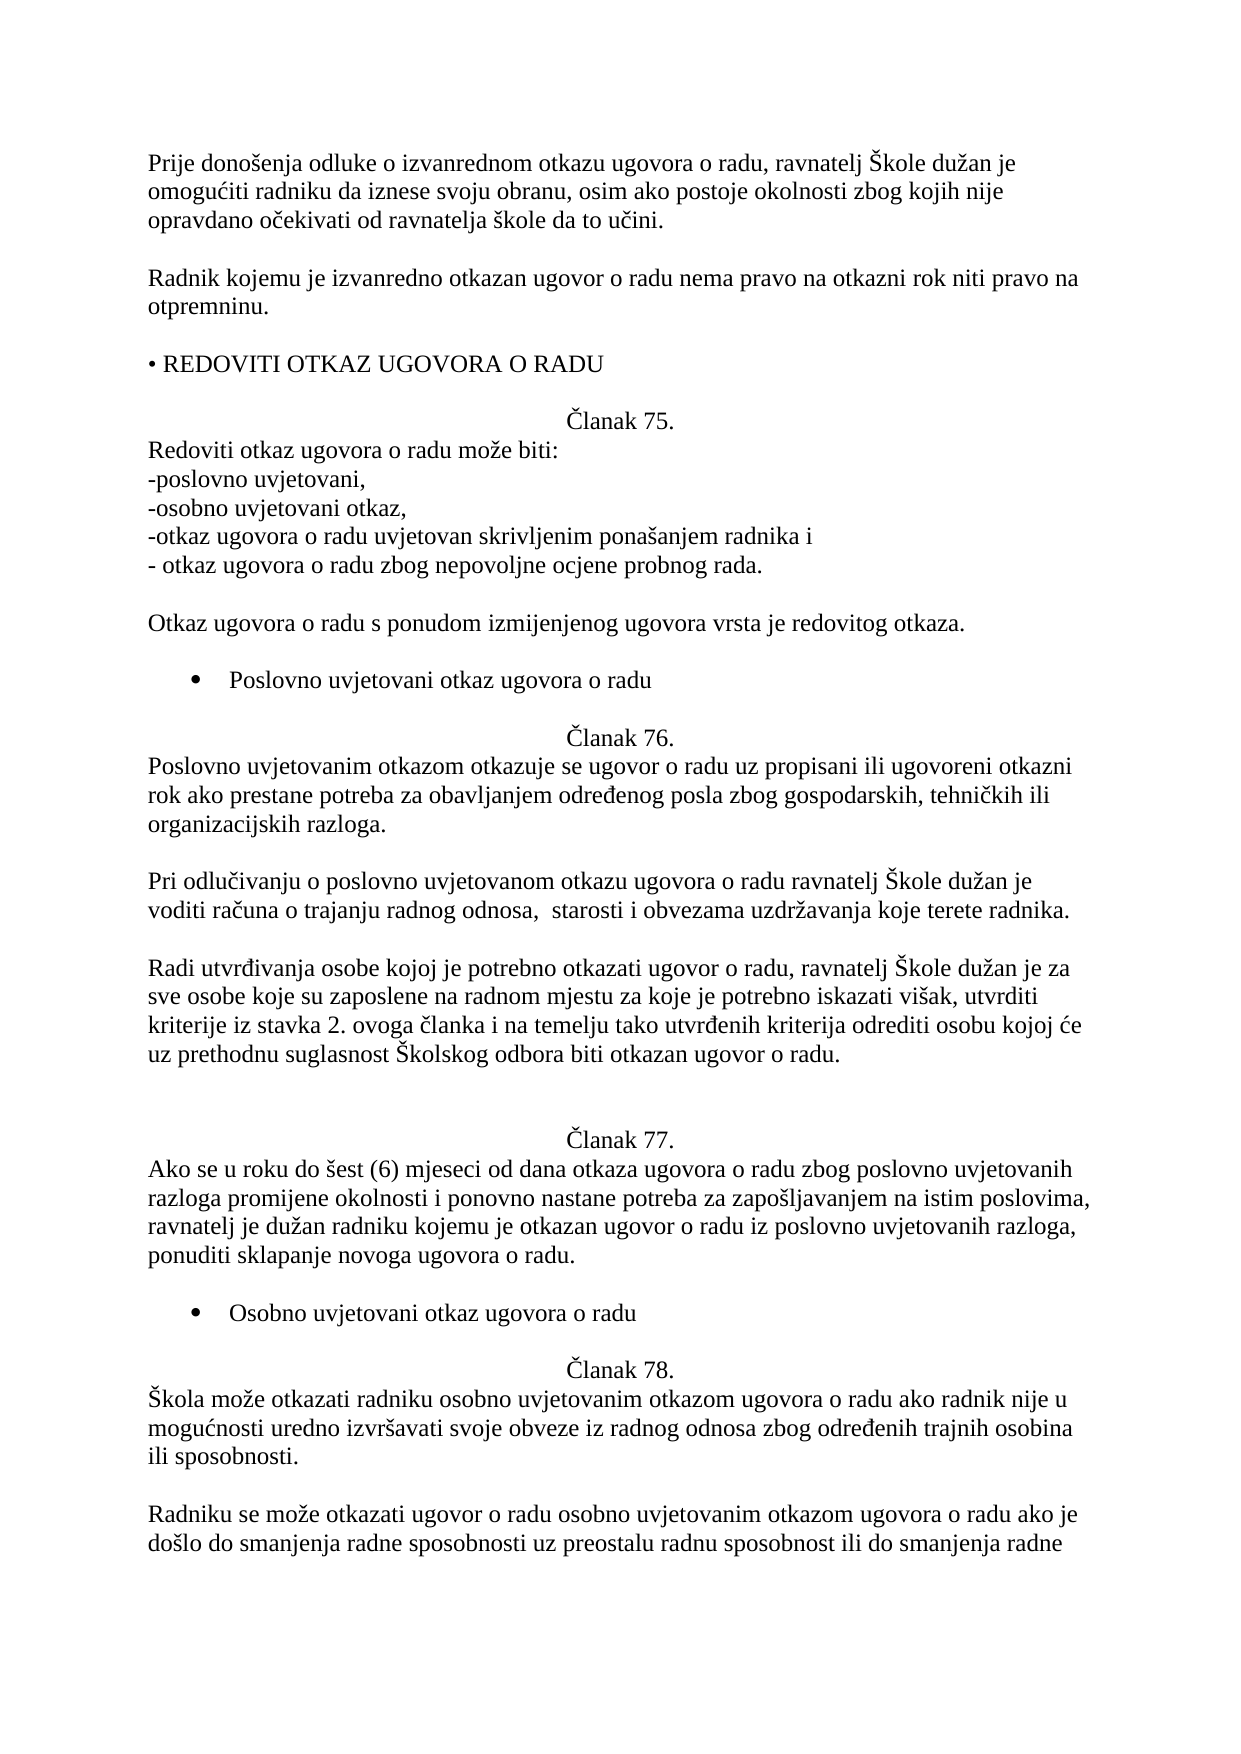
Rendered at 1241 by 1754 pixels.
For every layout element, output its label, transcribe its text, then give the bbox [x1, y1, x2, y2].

text Ako se u roku do šest (6) mjeseci od dana otkaza ugovora o radu zbog poslovno uvjetovanih razloga promijene okolnosti i ponovno nastane potreba za zapošljavanjem na istim poslovima, ravnatelj je dužan radniku kojemu je otkazan ugovor o radu iz poslovno uvjetovanih razloga, ponuditi sklapanje novoga ugovora o radu. [148, 1154, 1093, 1269]
text Članak 76. [148, 723, 1093, 751]
text -poslovno uvjetovani, [148, 464, 1093, 493]
text Otkaz ugovora o radu s ponudom izmijenjenog ugovora vrsta je redovitog otkaza. [148, 608, 1093, 636]
text Članak 78. [148, 1355, 1093, 1384]
list Poslovno uvjetovani otkaz ugovora o radu [191, 665, 1093, 694]
text Škola može otkazati radniku osobno uvjetovanim otkazom ugovora o radu ako radnik nije u mogućnosti uredno izvršavati svoje obveze iz radnog odnosa zbog određenih trajnih osobina ili sposobnosti. [148, 1384, 1093, 1470]
text • REDOVITI OTKAZ UGOVORA O RADU [148, 349, 1093, 378]
text Radnik kojemu je izvanredno otkazan ugovor o radu nema pravo na otkazni rok niti pravo na otpremninu. [148, 263, 1093, 320]
text Radi utvrđivanja osobe kojoj je potrebno otkazati ugovor o radu, ravnatelj Škole dužan je za sve osobe koje su zaposlene na radnom mjestu za koje je potrebno iskazati višak, utvrditi kriterije iz stavka 2. ovoga članka i na temelju tako utvrđenih kriterija odrediti osobu kojoj će uz prethodnu suglasnost Školskog odbora biti otkazan ugovor o radu. [148, 953, 1093, 1068]
text -osobno uvjetovani otkaz, [148, 493, 1093, 521]
text Članak 77. [148, 1125, 1093, 1154]
list Osobno uvjetovani otkaz ugovora o radu [191, 1298, 1093, 1326]
text Pri odlučivanju o poslovno uvjetovanom otkazu ugovora o radu ravnatelj Škole dužan je voditi računa o trajanju radnog odnosa, starosti i obvezama uzdržavanja koje terete radnika. [148, 866, 1093, 924]
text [148, 1499, 1093, 1556]
text Redoviti otkaz ugovora o radu može biti: [148, 435, 1093, 464]
text Prije donošenja odluke o izvanrednom otkazu ugovora o radu, ravnatelj Škole dužan je omogućiti radniku da iznese svoju obranu, osim ako postoje okolnosti zbog kojih nije opravdano očekivati od ravnatelja škole da to učini. [148, 148, 1093, 234]
text Članak 75. [148, 406, 1093, 435]
text - otkaz ugovora o radu zbog nepovoljne ocjene probnog rada. [148, 550, 1093, 579]
text -otkaz ugovora o radu uvjetovan skrivljenim ponašanjem radnika i [148, 521, 1093, 550]
text Poslovno uvjetovanim otkazom otkazuje se ugovor o radu uz propisani ili ugovoreni otkazni rok ako prestane potreba za obavljanjem određenog posla zbog gospodarskih, tehničkih ili organizacijskih razloga. [148, 751, 1093, 838]
